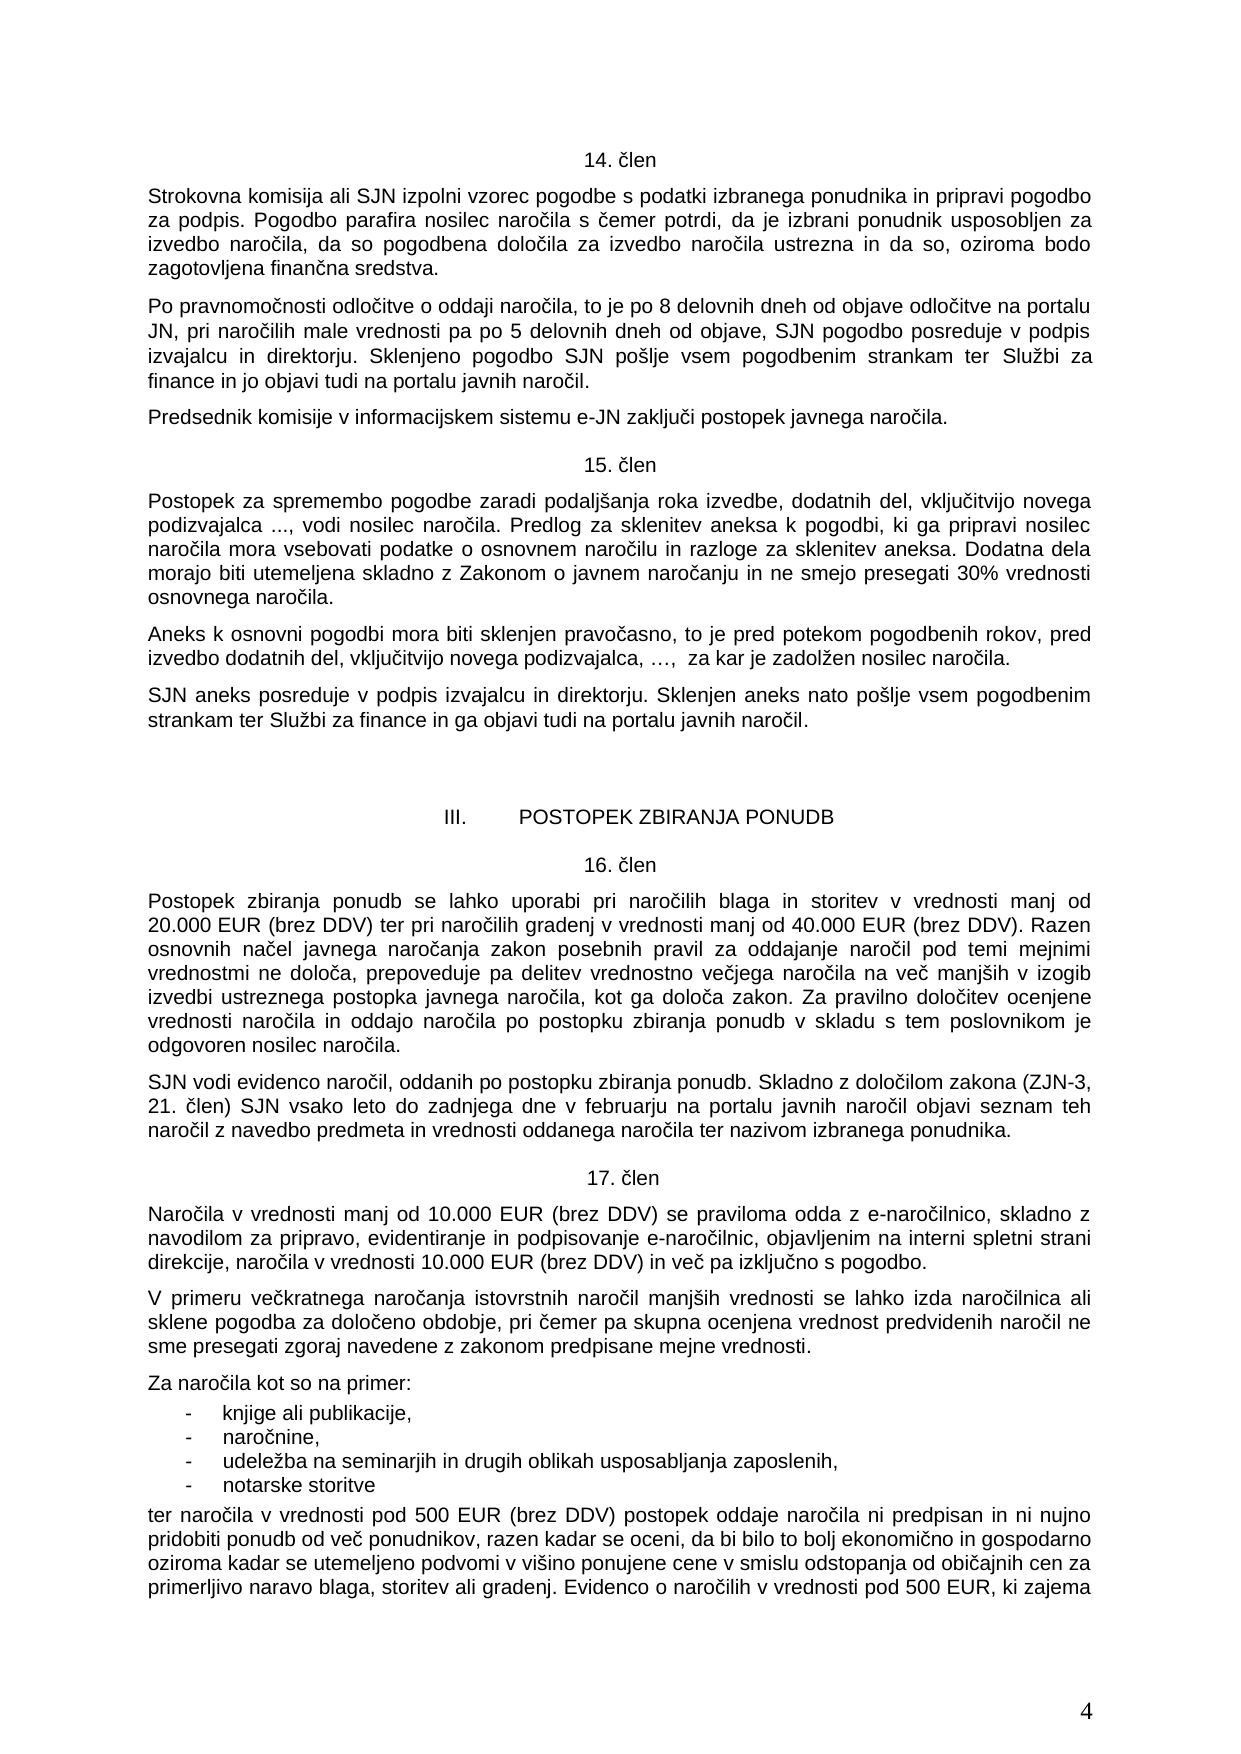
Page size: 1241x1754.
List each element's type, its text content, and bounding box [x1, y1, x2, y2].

text SJN aneks posreduje v podpis izvajalcu in direktorju. Sklenjen aneks nato pošlje vsem pogodbenim strankam ter Službi za finance in ga objavi tudi na portalu javnih naročil. [148, 682, 1092, 732]
text Za naročila kot so na primer: [148, 1371, 1092, 1394]
text SJN vodi evidenco naročil, oddanih po postopku zbiranja ponudb. Skladno z določilom zakona (ZJN-3, 21. člen) SJN vsako leto do zadnjega dne v februarju na portalu javnih naročil objavi seznam teh naročil z navedbo predmeta in vrednosti oddanega naročila ter nazivom izbranega ponudnika. [148, 1069, 1092, 1141]
text Strokovna komisija ali SJN izpolni vzorec pogodbe s podatki izbranega ponudnika in pripravi pogodbo za podpis. Pogodbo parafira nosilec naročila s čemer potrdi, da je izbrani ponudnik usposobljen za izvedbo naročila, da so pogodbena določila za izvedbo naročila ustrezna in da so, oziroma bodo zagotovljena finančna sredstva. [148, 184, 1092, 280]
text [148, 1503, 1092, 1599]
text 17. člen [148, 1165, 1092, 1189]
list naročnine, [185, 1425, 1092, 1449]
text Naročila v vrednosti manj od 10.000 EUR (brez DDV) se praviloma odda z e-naročilnico, skladno z navodilom za pripravo, evidentiranje in podpisovanje e-naročilnic, objavljenim na interni spletni strani direkcije, naročila v vrednosti 10.000 EUR (brez DDV) in več pa izključno s pogodbo. [148, 1202, 1092, 1274]
text Predsednik komisije v informacijskem sistemu e-JN zaključi postopek javnega naročila. [148, 405, 1092, 429]
text Postopek za spremembo pogodbe zaradi podaljšanja roka izvedbe, dodatnih del, vključitvijo novega podizvajalca ..., vodi nosilec naročila. Predlog za sklenitev aneksa k pogodbi, ki ga pripravi nosilec naročila mora vsebovati podatke o osnovnem naročilu in razloge za sklenitev aneksa. Dodatna dela morajo biti utemeljena skladno z Zakonom o javnem naročanju in ne smejo presegati 30% vrednosti osnovnega naročila. [148, 489, 1092, 609]
text 14. člen [148, 148, 1092, 172]
text Postopek zbiranja ponudb se lahko uporabi pri naročilih blaga in storitev v vrednosti manj od 20.000 EUR (brez DDV) ter pri naročilih gradenj v vrednosti manj od 40.000 EUR (brez DDV). Razen osnovnih načel javnega naročanja zakon posebnih pravil za oddajanje naročil pod temi mejnimi vrednostmi ne določa, prepoveduje pa delitev vrednostno večjega naročila na več manjših v izogib izvedbi ustreznega postopka javnega naročila, kot ga določa zakon. Za pravilno določitev ocenjene vrednosti naročila in oddajo naročila po postopku zbiranja ponudb v skladu s tem poslovnikom je odgovoren nosilec naročila. [148, 889, 1092, 1057]
text V primeru večkratnega naročanja istovrstnih naročil manjših vrednosti se lahko izda naročilnica ali sklene pogodba za določeno obdobje, pri čemer pa skupna ocenjena vrednost predvidenih naročil ne sme presegati zgoraj navedene z zakonom predpisane mejne vrednosti. [148, 1286, 1092, 1358]
list POSTOPEK ZBIRANJA PONUDB [185, 805, 1092, 829]
list notarske storitve [185, 1473, 1092, 1497]
text Aneks k osnovni pogodbi mora biti sklenjen pravočasno, to je pred potekom pogodbenih rokov, pred izvedbo dodatnih del, vključitvijo novega podizvajalca, …, za kar je zadolžen nosilec naročila. [148, 622, 1092, 669]
text Po pravnomočnosti odločitve o oddaji naročila, to je po 8 delovnih dneh od objave odločitve na portalu JN, pri naročilih male vrednosti pa po 5 delovnih dneh od objave, SJN pogodbo posreduje v podpis izvajalcu in direktorju. Sklenjeno pogodbo SJN pošlje vsem pogodbenim strankam ter Službi za finance in jo objavi tudi na portalu javnih naročil. [148, 292, 1092, 392]
text 15. člen [148, 453, 1092, 477]
list udeležba na seminarjih in drugih oblikah usposabljanja zaposlenih, [185, 1449, 1092, 1473]
text 16. člen [148, 853, 1092, 877]
list knjige ali publikacije, [185, 1401, 1092, 1425]
